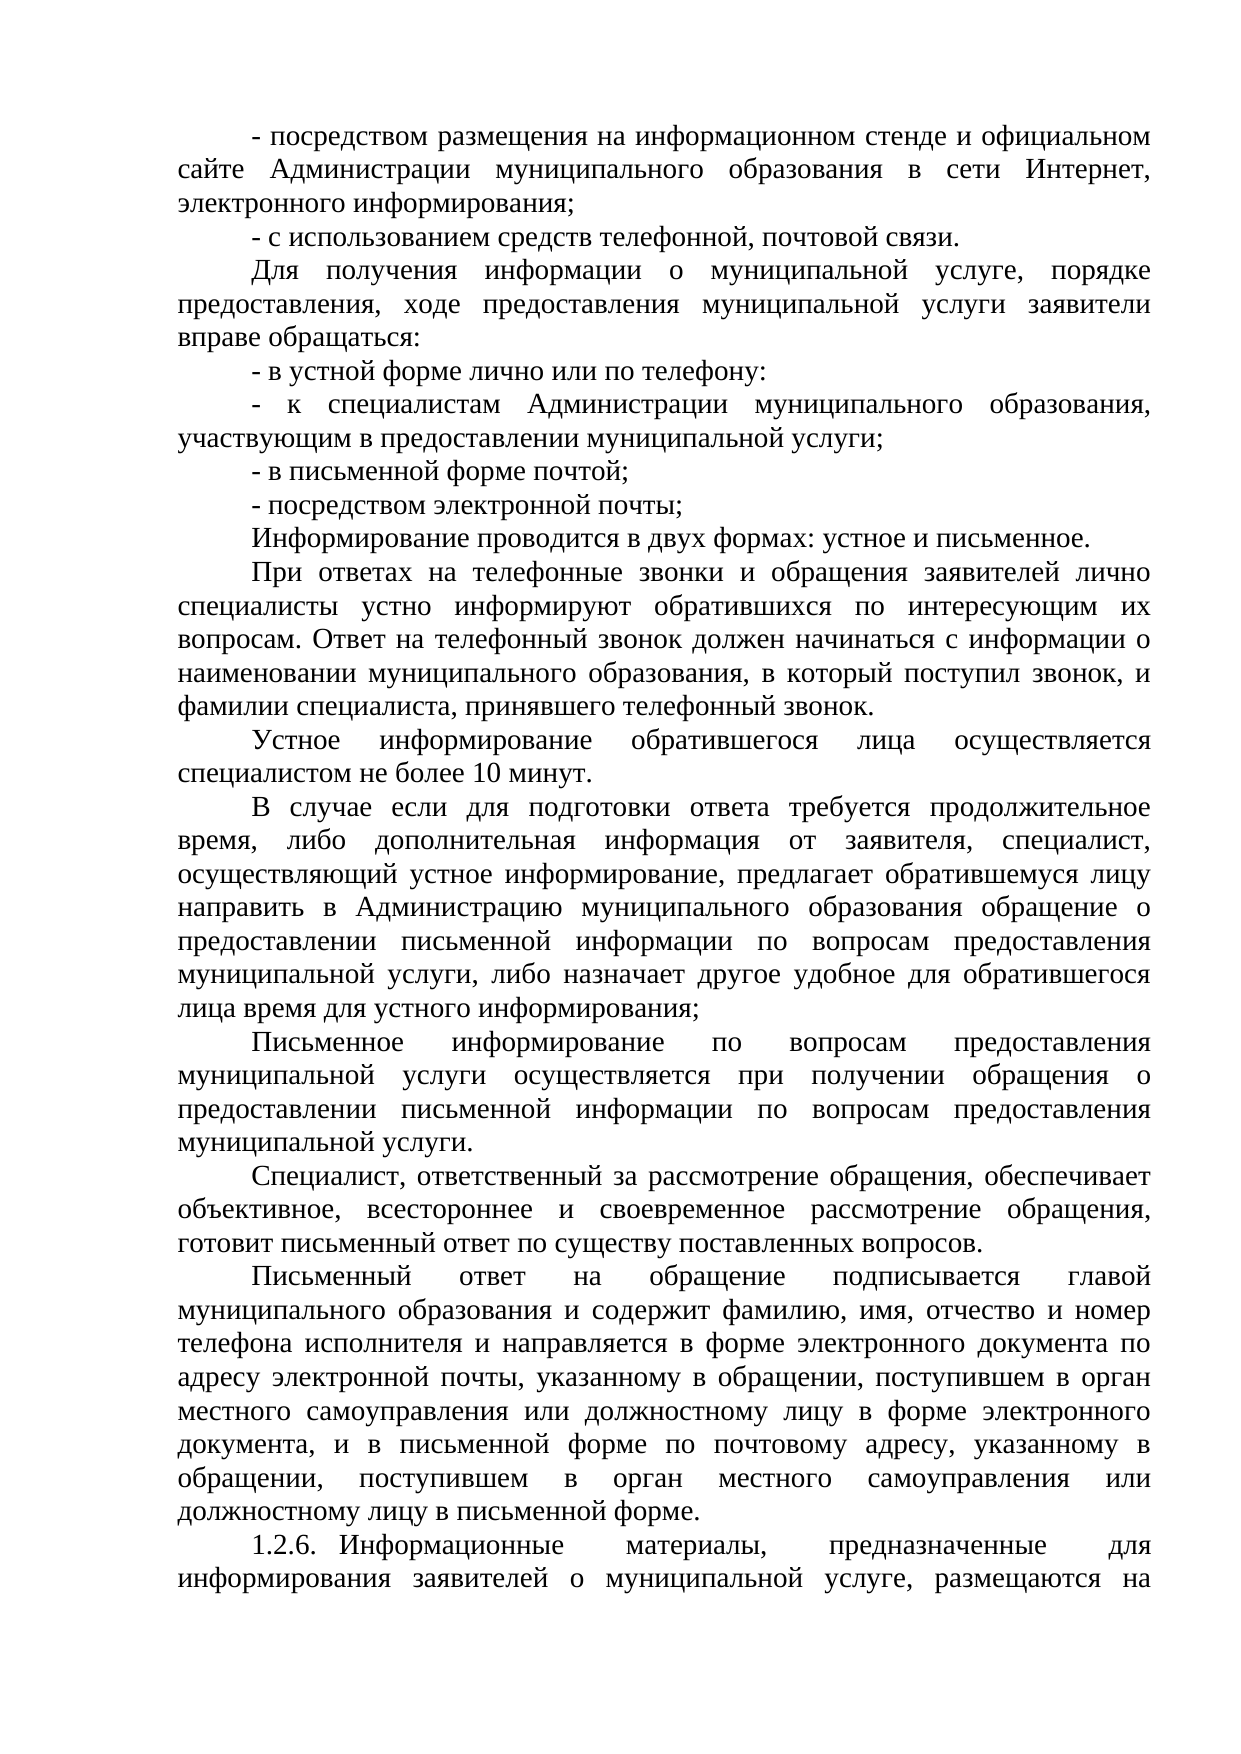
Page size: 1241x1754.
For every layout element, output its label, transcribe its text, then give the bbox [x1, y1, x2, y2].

text Специалист, ответственный за рассмотрение обращения, обеспечивает объективное, всестороннее и своевременное рассмотрение обращения, готовит письменный ответ по существу поставленных вопросов. [177, 1158, 1152, 1258]
text Письменный ответ на обращение подписывается главой муниципального образования и содержит фамилию, имя, отчество и номер телефона исполнителя и направляется в форме электронного документа по адресу электронной почты, указанному в обращении, поступившем в орган местного самоуправления или должностному лицу в форме электронного документа, и в письменной форме по почтовому адресу, указанному в обращении, поступившем в орган местного самоуправления или должностному лицу в письменной форме. [177, 1258, 1152, 1527]
text Письменное информирование по вопросам предоставления муниципальной услуги осуществляется при получении обращения о предоставлении письменной информации по вопросам предоставления муниципальной услуги. [177, 1024, 1152, 1158]
text - в письменной форме почтой; [177, 453, 1152, 487]
text - посредством размещения на информационном стенде и официальном сайте Администрации муниципального образования в сети Интернет, электронного информирования; [177, 118, 1152, 219]
text Информирование проводится в двух формах: устное и письменное. [177, 521, 1152, 554]
text - к специалистам Администрации муниципального образования, участвующим в предоставлении муниципальной услуги; [177, 386, 1152, 453]
text - с использованием средств телефонной, почтовой связи. [177, 219, 1152, 252]
text Для получения информации о муниципальной услуге, порядке предоставления, ходе предоставления муниципальной услуги заявители вправе обращаться: [177, 252, 1152, 353]
text В случае если для подготовки ответа требуется продолжительное время, либо дополнительная информация от заявителя, специалист, осуществляющий устное информирование, предлагает обратившемуся лицу направить в Администрацию муниципального образования обращение о предоставлении письменной информации по вопросам предоставления муниципальной услуги, либо назначает другое удобное для обратившегося лица время для устного информирования; [177, 789, 1152, 1024]
text - в устной форме лично или по телефону: [177, 353, 1152, 386]
text При ответах на телефонные звонки и обращения заявителей лично специалисты устно информируют обратившихся по интересующим их вопросам. Ответ на телефонный звонок должен начинаться с информации о наименовании муниципального образования, в который поступил звонок, и фамилии специалиста, принявшего телефонный звонок. [177, 554, 1152, 722]
text Устное информирование обратившегося лица осуществляется специалистом не более 10 минут. [177, 722, 1152, 789]
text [177, 1527, 1152, 1594]
text - посредством электронной почты; [177, 487, 1152, 521]
